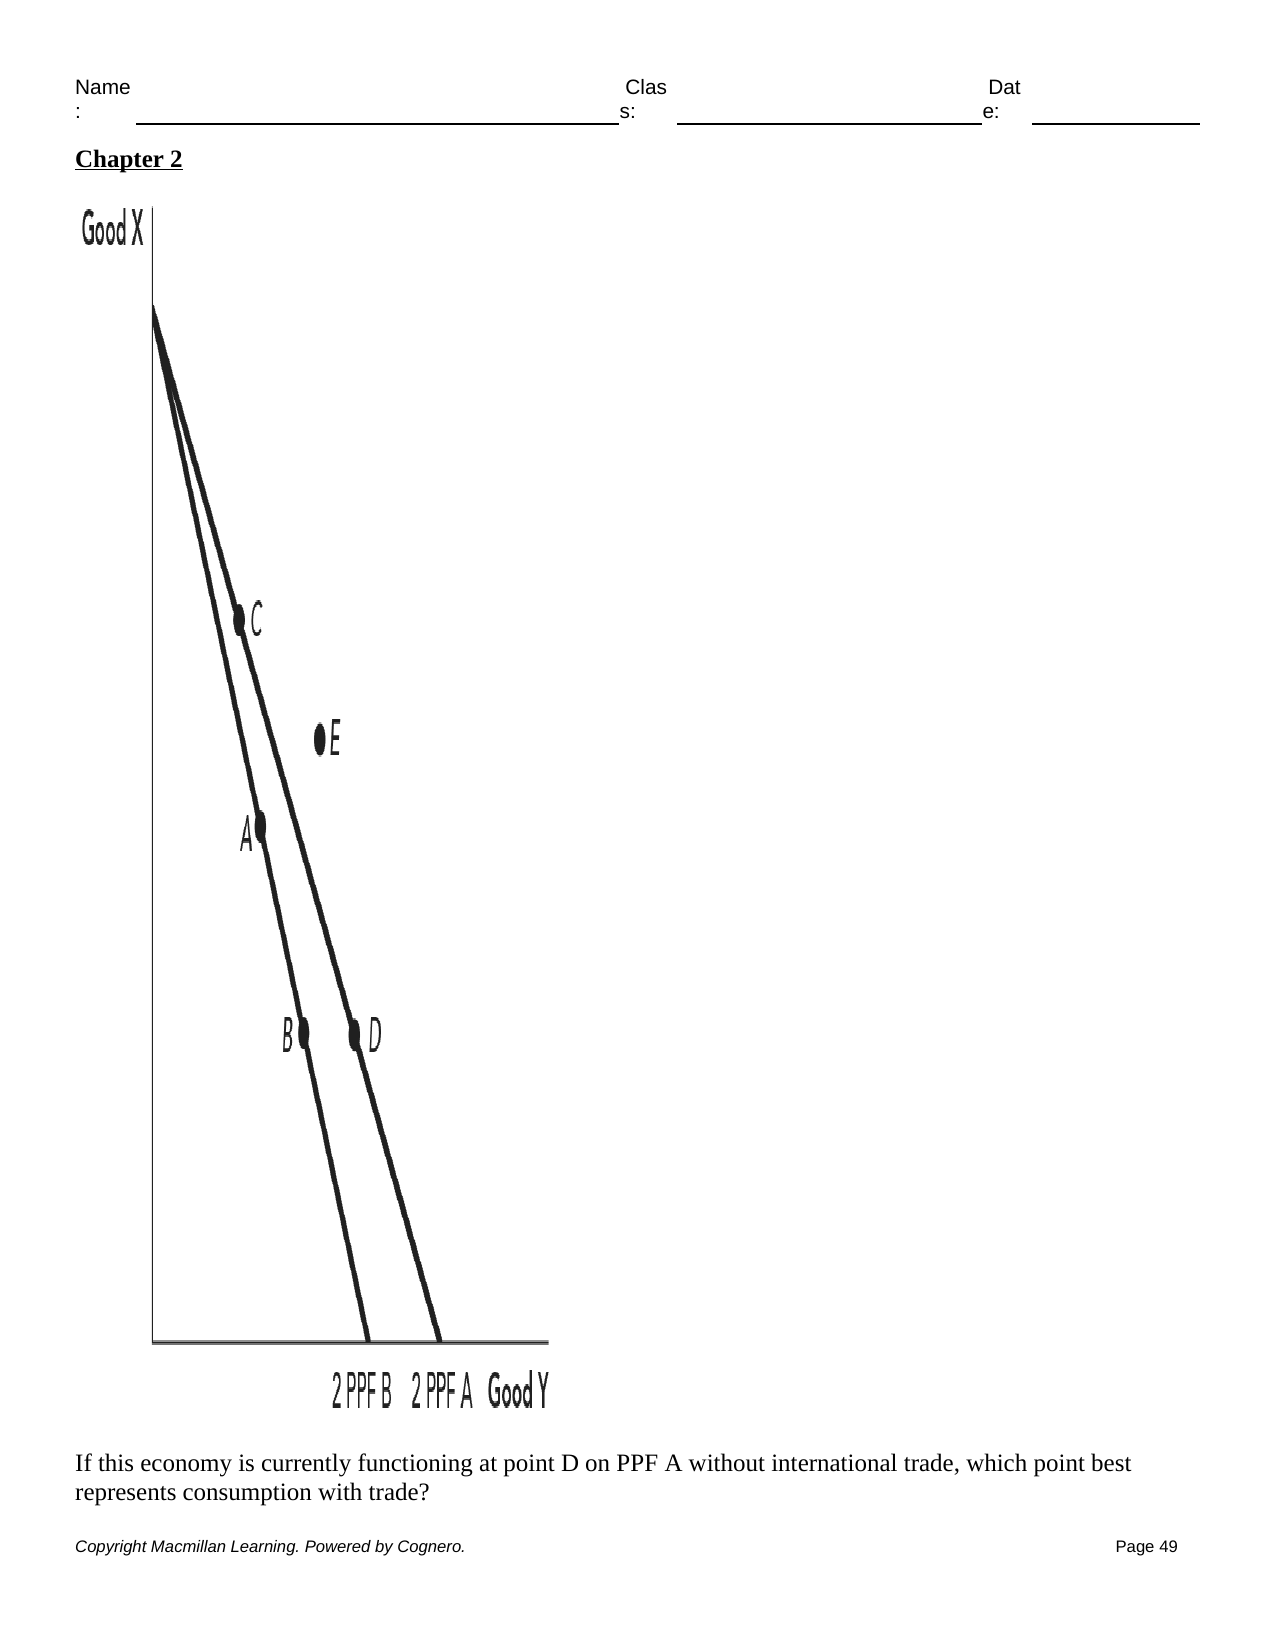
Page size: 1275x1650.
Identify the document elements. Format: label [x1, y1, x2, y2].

table_header [75, 192, 1200, 1506]
picture [75, 191, 561, 1430]
